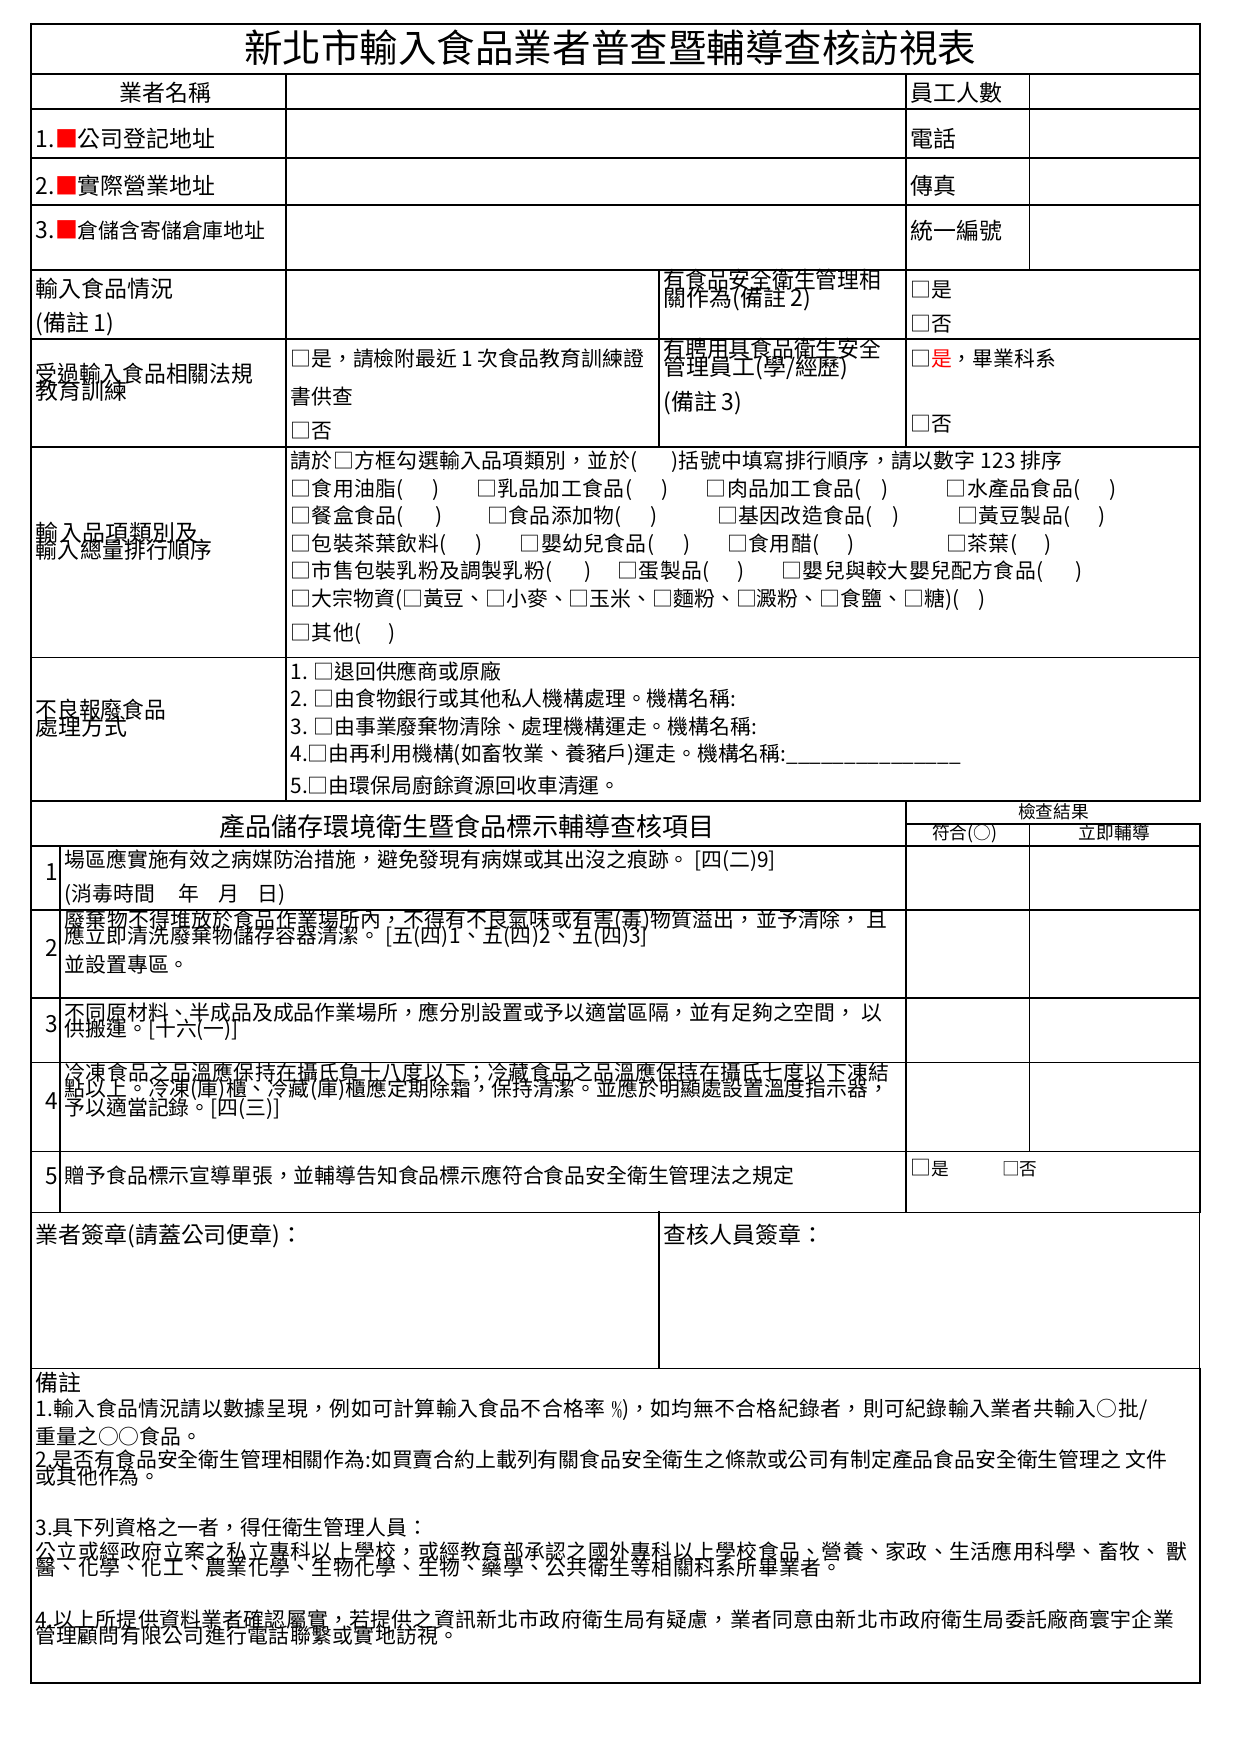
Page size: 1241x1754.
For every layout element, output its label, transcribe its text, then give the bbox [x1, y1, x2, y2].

table_cell 統一編號 [907, 206, 1029, 269]
table_cell 傳真 [907, 159, 1029, 204]
table_cell 冷凍食品之品溫應保持在攝氏負十八度以下；冷藏食品之品溫應保持在攝氏七度以下凍結點以上。冷凍(庫)櫃、冷藏(庫)櫃應定期除霜，保持清潔。並應於明顯處設置溫度指示器，予以適當記錄。[四(三)] [61, 1063, 905, 1151]
table_cell [1030, 1063, 1199, 1151]
table_cell [287, 75, 905, 108]
table_cell □是，畢業科系 □否 [907, 340, 1199, 446]
table_cell 不同原材料、半成品及成品作業場所，應分別設置或予以適當區隔，並有足夠之空間， 以供搬運。[十六(一)] [61, 999, 905, 1062]
table_cell 2.■實際營業地址 [32, 159, 285, 204]
table_cell 2.是否有食品安全衛生管理相關作為:如買賣合約上載列有關食品安全衛生之條款或公司有制定產品食品安全衛生管理之 文件或其他作為。 [32, 1452, 1199, 1512]
table_cell 立即輔導 [1030, 825, 1199, 845]
table_cell □是，請檢附最近1次食品教育訓練證 書供查 □否 [287, 340, 658, 446]
picture [611, 1401, 622, 1418]
table_cell 場區應實施有效之病媒防治措施，避免發現有病媒或其出沒之痕跡。 [四(二)9] (消毒時間 年 月 日) [61, 847, 905, 909]
table_cell 3.■倉儲含寄儲倉庫地址 [32, 206, 285, 269]
table_cell 檢查結果 [907, 802, 1200, 823]
table_cell 4.以上所提供資料業者確認屬實，若提供之資訊新北市政府衛生局有疑慮，業者同意由新北市政府衛生局委託廠商寰宇企業管理顧問有限公司進行電話聯繫或實地訪視。 [32, 1605, 1199, 1682]
table_cell 有食品安全衛生管理相關作為(備註2) [660, 271, 905, 338]
table_cell [287, 110, 905, 157]
table_cell 符合(○) [907, 825, 1029, 845]
table_cell 1 [32, 847, 59, 909]
table_cell 業者簽章(請蓋公司便章)： 一二三食品有限 發票章 [32, 1213, 658, 1368]
table_cell □是 □否 [907, 271, 1199, 338]
table_cell 4 [32, 1063, 59, 1151]
table_cell [287, 206, 905, 269]
table_cell 電話 [907, 110, 1029, 157]
table_cell [1030, 911, 1199, 997]
table_cell [287, 159, 905, 204]
table_cell [1030, 206, 1199, 269]
table_cell 輸入品項類別及 輸入總量排行順序 [32, 448, 285, 657]
table_cell 業者名稱 [32, 75, 285, 108]
table_cell [907, 847, 1029, 909]
table_cell 有聘用具食品衛生安全管理員工(學/經歷) (備註3) [660, 340, 905, 446]
table_cell 不良報廢食品處理方式 [32, 658, 285, 800]
table_cell [907, 999, 1029, 1062]
table_cell 2 [32, 911, 59, 997]
table_cell 備註 [32, 1369, 1199, 1397]
table_cell [907, 911, 1029, 997]
table_cell 贈予食品標示宣導單張，並輔導告知食品標示應符合食品安全衛生管理法之規定 [61, 1152, 905, 1211]
table_cell 5 [32, 1152, 59, 1211]
table_cell [1030, 999, 1199, 1062]
table_cell 1.■公司登記地址 [32, 110, 285, 157]
table_cell 查核人員簽章： [660, 1213, 1199, 1368]
table_cell [907, 1063, 1029, 1151]
table_cell 受過輸入食品相關法規教育訓練 [32, 340, 285, 446]
table_cell [1030, 110, 1199, 157]
table_cell 1. □退回供應商或原廠 2. □由食物銀行或其他私人機構處理。機構名稱: 3. □由事業廢棄物清除、處理機構運走。機構名稱: 4.□由再利用機構(如畜牧業、養豬戶)運走。機構名稱:_______________ 5.□由環保局廚餘資源回收車清運。 [287, 658, 1199, 800]
table_header 新北市輸入食品業者普查暨輔導查核訪視表 [32, 25, 1199, 73]
table_cell 產品儲存環境衛生暨食品標示輔導查核項目 [32, 802, 905, 845]
table_cell [287, 271, 658, 338]
table_cell 員工人數 [907, 75, 1029, 108]
table_cell 廢棄物不得堆放於食品作業場所內，不得有不良氣味或有害(毒)物質溢出，並予清除， 且應立即清洗廢棄物儲存容器清潔。 [五(四)1、五(四)2、五(四)3] 並設置專區。 [61, 911, 905, 997]
table_cell 3 [32, 999, 59, 1062]
table_cell □是 □否 [907, 1152, 1199, 1211]
table_cell [1030, 159, 1199, 204]
table_cell [1030, 847, 1199, 909]
table_cell 輸入食品情況 (備註1) [32, 271, 285, 338]
table_cell [1030, 75, 1199, 108]
table_cell 請於□方框勾選輸入品項類別，並於( )括號中填寫排行順序，請以數字123排序 □食用油脂( ) □乳品加工食品( ) □肉品加工食品( ) □水產品食品( ) □餐盒食品( ) □食品添加物( ) □基因改造食品( ) □黃豆製品( ) □包裝茶葉飲料( ) □嬰幼兒食品( ) □食用醋( ) □茶葉( ) □市售包裝乳粉及調製乳粉( ) □蛋製品( ) □嬰兒與較大嬰兒配方食品( ) □大宗物資(□黃豆、□小麥、□玉米、□麵粉、□澱粉、□食鹽、□糖)( ) □其他( ) [287, 448, 1199, 657]
table_cell 3.具下列資格之一者，得任衛生管理人員： 公立或經政府立案之私立專科以上學校，或經教育部承認之國外專科以上學校食品、營養、家政、生活應用科學、畜牧、 獸醫、化學、化工、農業化學、生物化學、生物、藥學、公共衛生等相關科系所畢業者。 [32, 1512, 1199, 1605]
table_cell 1.輸入食品情況請以數據呈現，例如可計算輸入食品不合格率 )，如均無不合格紀錄者，則可紀錄輸入業者共輸入○批/ 重量之○○食品。 [32, 1397, 1199, 1452]
